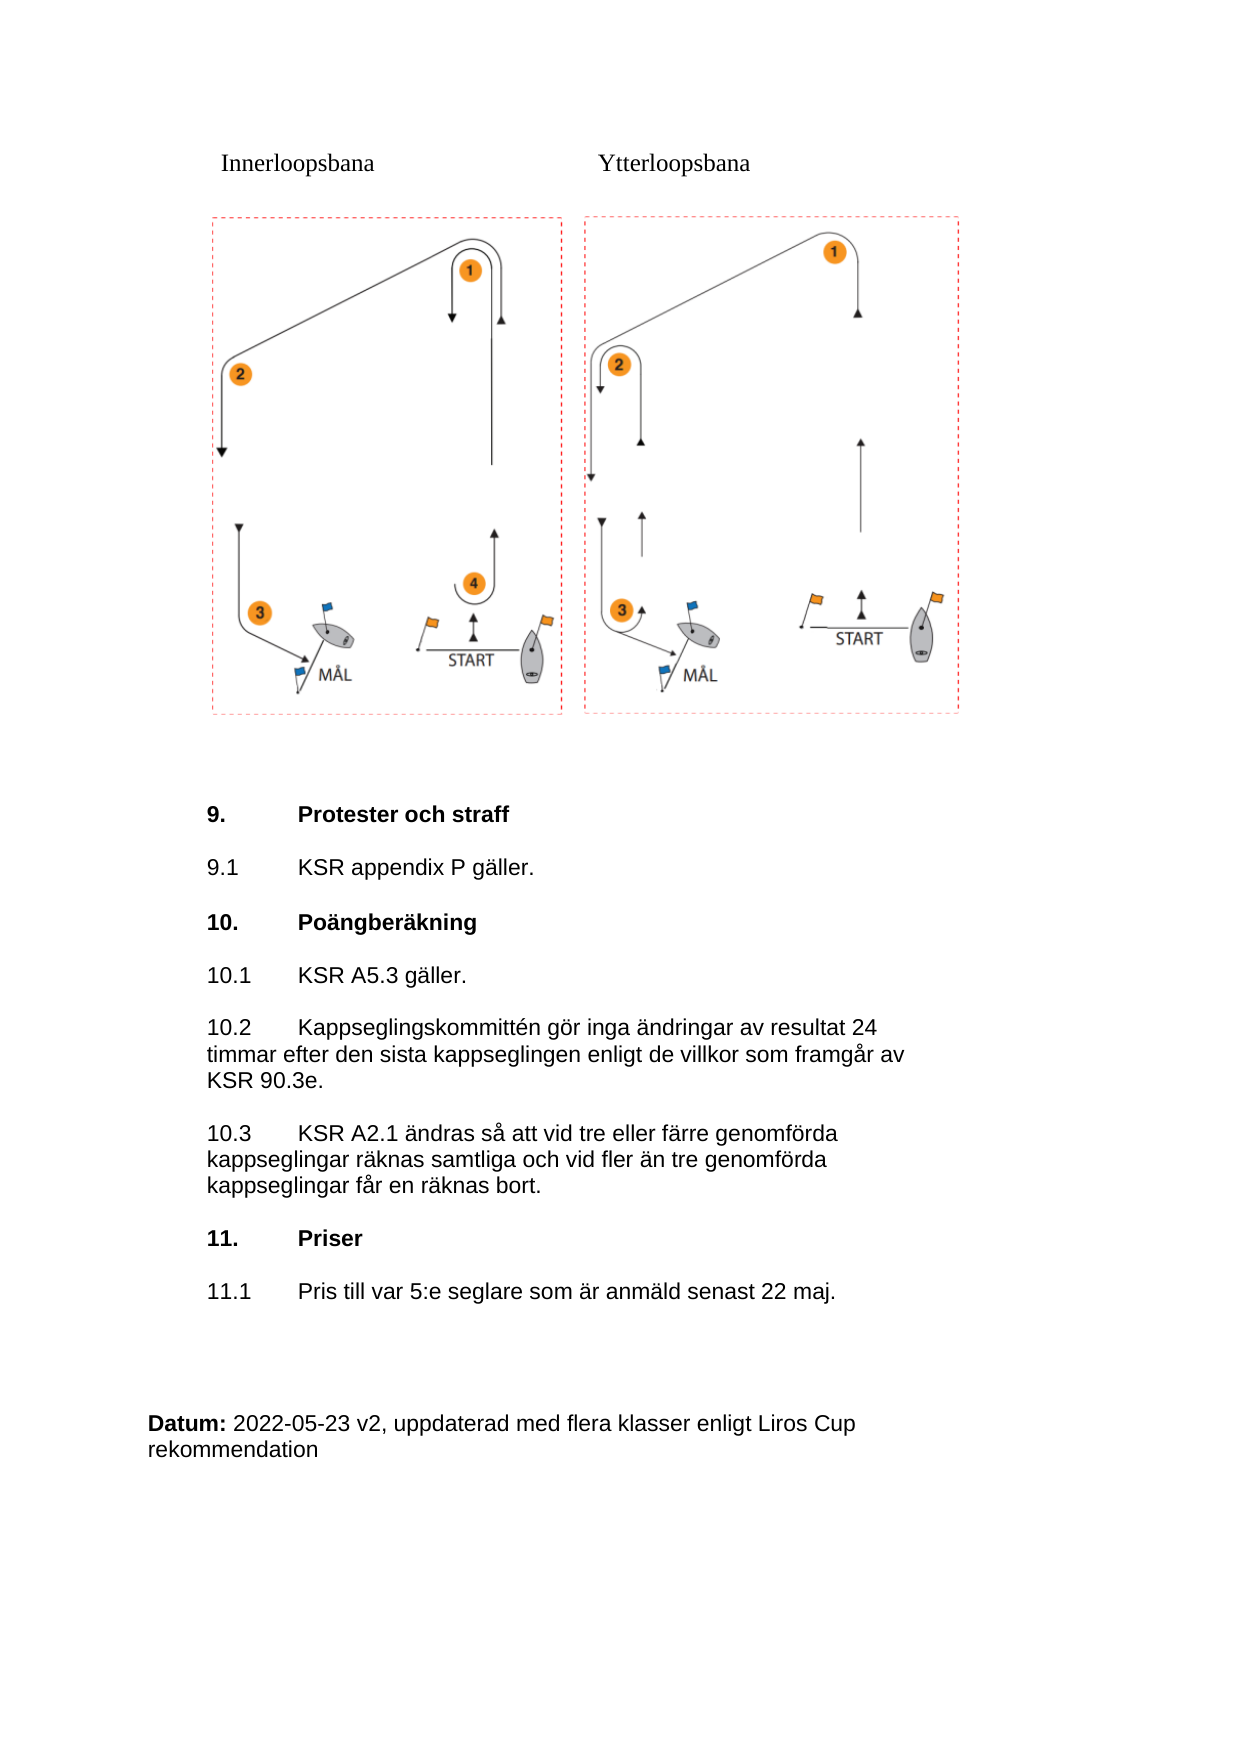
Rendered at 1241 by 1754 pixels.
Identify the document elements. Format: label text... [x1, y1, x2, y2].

text Innerloopsbana Ytterloopsbana [185, 148, 951, 176]
text 10.3 KSR A2.1 ändras så att vid tre eller färre genomförda kappseglingar räknas samtliga och vid fler än tre genomförda kappseglingar får en räknas bort. [207, 1120, 951, 1199]
text 11. Priser [207, 1225, 951, 1252]
text 10.1 KSR A5.3 gäller. [207, 962, 951, 988]
text 11.1 Pris till var 5:e seglare som är anmäld senast 22 maj. [207, 1278, 951, 1304]
picture [206, 205, 968, 722]
text 10.2 Kappseglingskommittén gör inga ändringar av resultat 24 timmar efter den sista kappseglingen enligt de villkor som framgår av KSR 90.3e. [207, 1014, 951, 1093]
text 9. Protester och straff [207, 801, 951, 827]
text 9.1 KSR appendix P gäller. [207, 854, 951, 909]
text Datum: 2022-05-23 v2, uppdaterad med flera klasser enligt Liros Cup rekommendation [148, 1410, 951, 1462]
text 10. Poängberäkning [207, 909, 951, 935]
